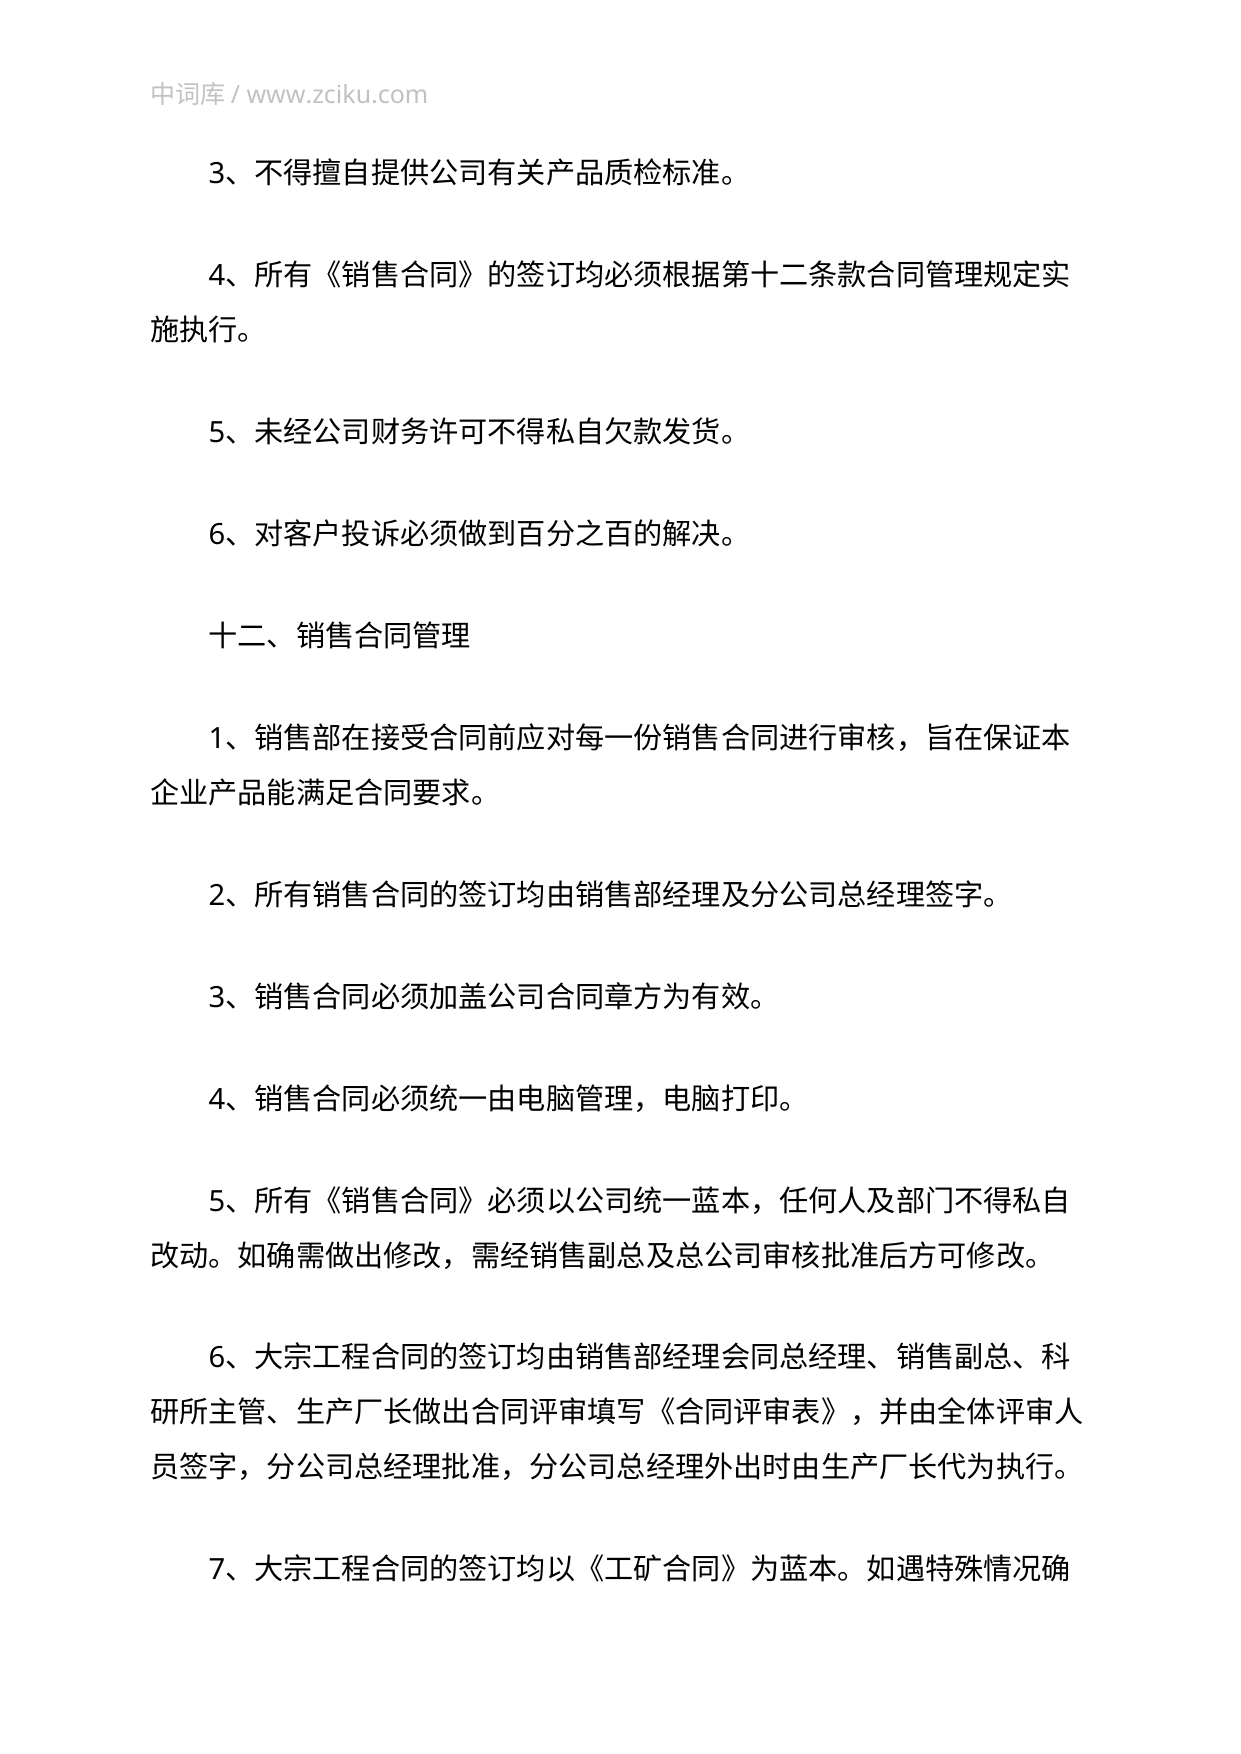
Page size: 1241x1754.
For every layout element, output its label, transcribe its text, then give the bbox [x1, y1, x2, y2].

text 2、所有销售合同的签订均由销售部经理及分公司总经理签字。 [150, 871, 1090, 914]
text 6、大宗工程合同的签订均由销售部经理会同总经理、销售副总、科研所主管、生产厂长做出合同评审填写《合同评审表》，并由全体评审人员签字，分公司总经理批准，分公司总经理外出时由生产厂长代为执行。 [150, 1334, 1090, 1486]
text 5、未经公司财务许可不得私自欠款发货。 [150, 409, 1090, 451]
text 3、销售合同必须加盖公司合同章方为有效。 [150, 973, 1090, 1016]
text 3、不得擅自提供公司有关产品质检标准。 [150, 150, 1090, 192]
text 1、销售部在接受合同前应对每一份销售合同进行审核，旨在保证本企业产品能满足合同要求。 [150, 714, 1090, 812]
text 十二、销售合同管理 [150, 613, 1090, 655]
text 5、所有《销售合同》必须以公司统一蓝本，任何人及部门不得私自改动。如确需做出修改，需经销售副总及总公司审核批准后方可修改。 [150, 1177, 1090, 1274]
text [150, 1546, 1090, 1588]
text 4、销售合同必须统一由电脑管理，电脑打印。 [150, 1075, 1090, 1118]
text 6、对客户投诉必须做到百分之百的解决。 [150, 511, 1090, 553]
text 4、所有《销售合同》的签订均必须根据第十二条款合同管理规定实施执行。 [150, 252, 1090, 349]
